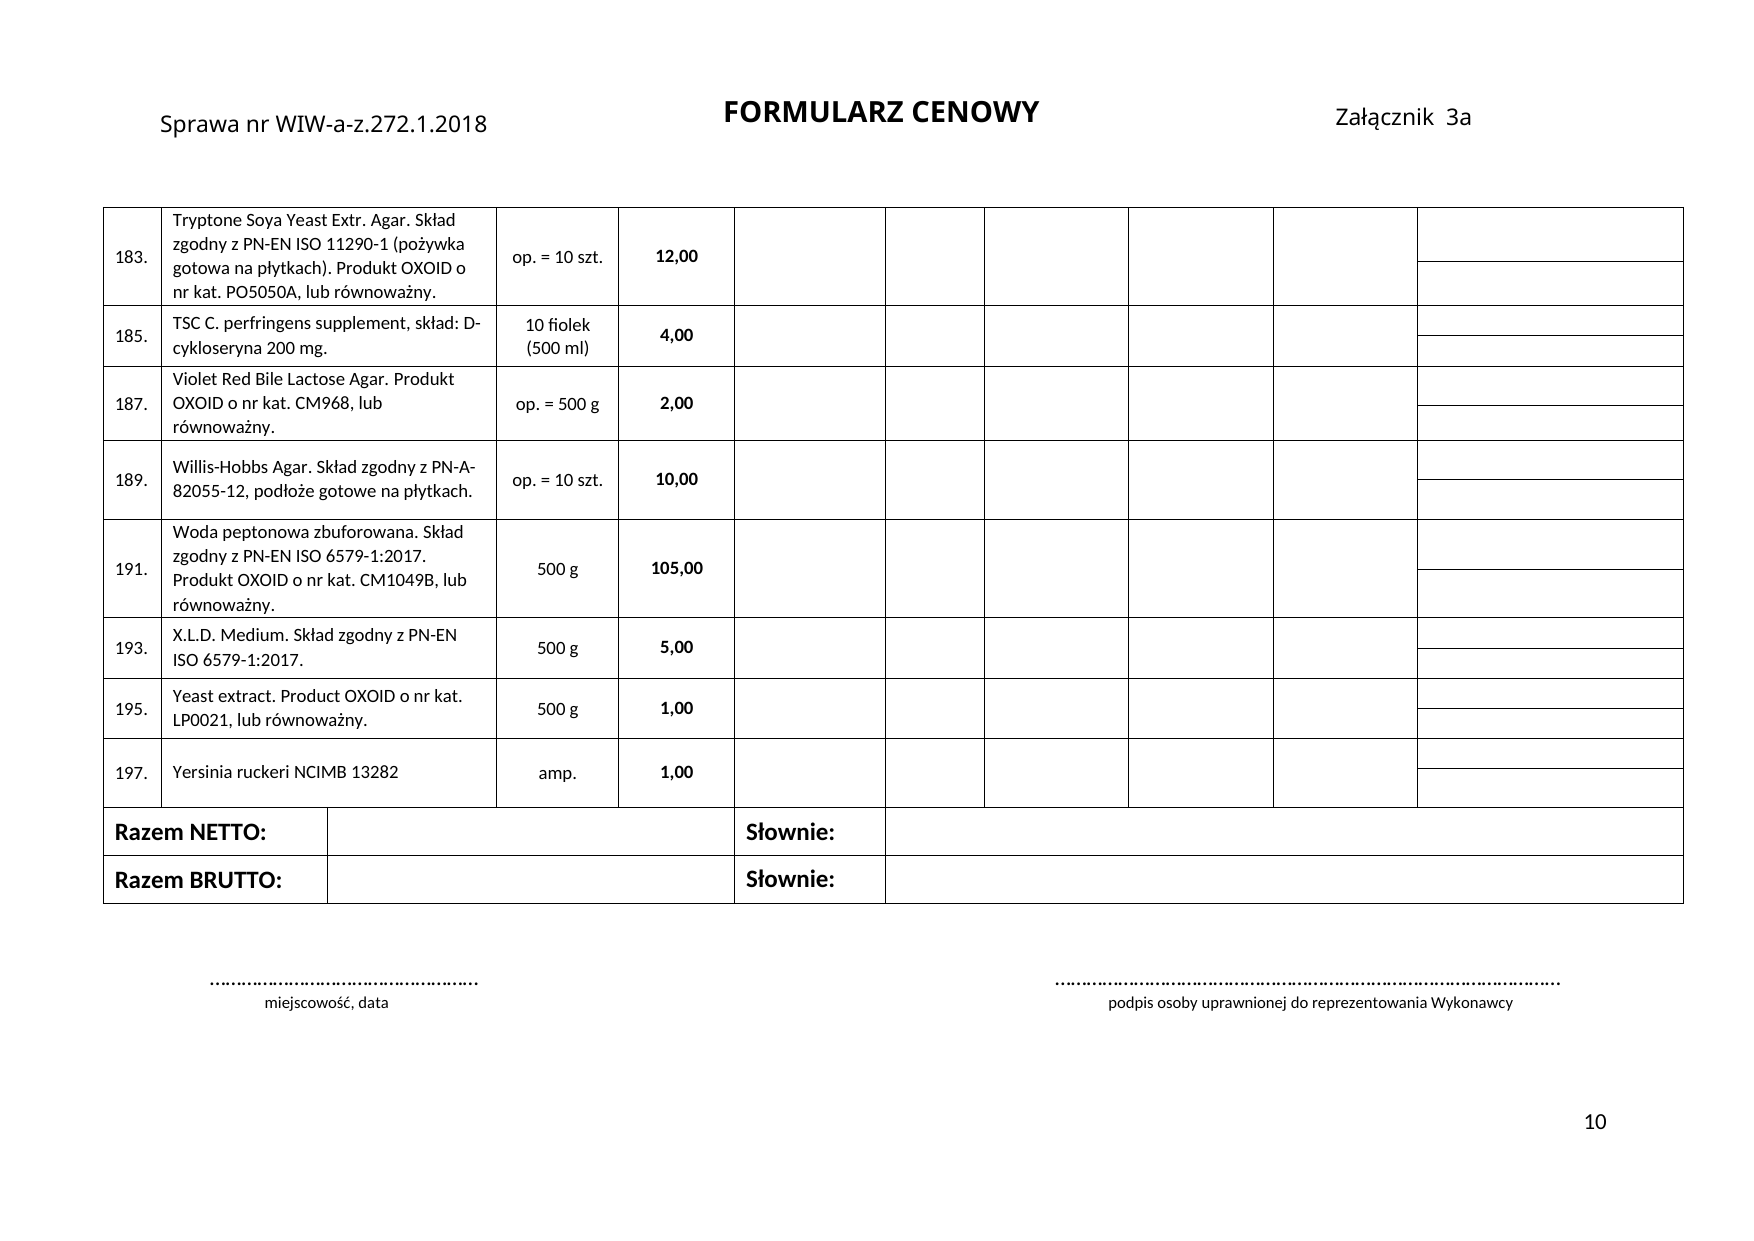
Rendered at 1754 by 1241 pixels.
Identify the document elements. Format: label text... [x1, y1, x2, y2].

table_cell 500 g [497, 618, 618, 678]
table_cell [104, 618, 161, 678]
table_cell [1274, 306, 1417, 366]
table_cell [104, 739, 161, 807]
table_cell 500 g [497, 520, 618, 617]
table_cell [985, 306, 1128, 366]
table_cell [985, 520, 1128, 617]
table_cell [886, 306, 984, 366]
table_cell amp. [497, 739, 618, 807]
table_cell [1129, 856, 1683, 902]
table_cell [104, 367, 161, 440]
table_cell [1418, 618, 1683, 647]
table_cell [886, 520, 984, 617]
table_cell [735, 441, 885, 519]
table_cell [735, 618, 885, 678]
table_cell [1418, 739, 1683, 768]
table_cell Willis-Hobbs Agar. Skład zgodny z PN-A-82055-12, podłoże gotowe na płytkach. [162, 441, 496, 519]
table_cell [1129, 306, 1273, 366]
table_cell [735, 739, 885, 807]
table_cell [886, 739, 984, 807]
table_cell [328, 856, 734, 902]
table_cell [1418, 367, 1683, 405]
table_cell [1418, 208, 1683, 261]
table_cell Yersinia ruckeri NCIMB 13282 [162, 739, 496, 807]
table_cell [1418, 441, 1683, 479]
table_cell [886, 679, 984, 738]
table_cell Woda peptonowa zbuforowana. Skład zgodny z PN-EN ISO 6579-1:2017. Produkt OXOID o nr kat. CM1049B, lub równoważny. [162, 520, 496, 617]
table_cell Violet Red Bile Lactose Agar. Produkt OXOID o nr kat. CM968, lub równoważny. [162, 367, 496, 440]
table_cell [886, 618, 984, 678]
table_cell 1,00 [619, 679, 734, 738]
table_cell Słownie: [735, 856, 885, 902]
table_cell Razem BRUTTO: [104, 856, 327, 902]
table_cell [1418, 709, 1683, 738]
table_cell [985, 367, 1128, 440]
table_cell [985, 441, 1128, 519]
table_cell [886, 208, 984, 305]
table_cell [1274, 679, 1417, 738]
table_cell 10,00 [619, 441, 734, 519]
table_cell Słownie: [735, 808, 885, 854]
table_cell [1418, 406, 1683, 440]
table_cell [328, 808, 734, 854]
table_cell [735, 306, 885, 366]
table_cell [1274, 618, 1417, 678]
table_cell [1418, 336, 1683, 366]
table_cell 105,00 [619, 520, 734, 617]
table_cell 12,00 [619, 208, 734, 305]
table_cell [1274, 441, 1417, 519]
table_cell [1418, 306, 1683, 335]
table_cell TSC C. perfringens supplement, skład: D-cykloseryna 200 mg. [162, 306, 496, 366]
table_cell 1,00 [619, 739, 734, 807]
table_cell [1129, 520, 1273, 617]
table_cell op. = 10 szt. [497, 208, 618, 305]
table_cell 5,00 [619, 618, 734, 678]
table_cell Tryptone Soya Yeast Extr. Agar. Skład zgodny z PN-EN ISO 11290-1 (pożywka gotowa na płytkach). Produkt OXOID o nr kat. PO5050A, lub równoważny. [162, 208, 496, 305]
table_cell [1129, 208, 1273, 305]
table_cell [886, 856, 1129, 902]
table_cell [886, 808, 1129, 854]
table_cell [735, 367, 885, 440]
table_cell [985, 679, 1128, 738]
table_cell [735, 520, 885, 617]
table_cell [985, 208, 1128, 305]
table_cell Razem NETTO: [104, 808, 327, 854]
table_cell [1129, 441, 1273, 519]
table_cell [104, 679, 161, 738]
table_cell [1129, 679, 1273, 738]
table_cell [1418, 262, 1683, 305]
table_cell [1418, 649, 1683, 678]
table_cell 2,00 [619, 367, 734, 440]
table_cell op. = 500 g [497, 367, 618, 440]
table_cell [1418, 769, 1683, 807]
table_cell [1418, 570, 1683, 617]
text …………………………………………… …………………………………………………………………………………… [148, 963, 1606, 991]
table_cell [1274, 367, 1417, 440]
table_cell [104, 441, 161, 519]
table_cell 500 g [497, 679, 618, 738]
table_cell [104, 520, 161, 617]
table_cell [1418, 679, 1683, 708]
table_cell [985, 739, 1128, 807]
table_cell op. = 10 szt. [497, 441, 618, 519]
table_cell 4,00 [619, 306, 734, 366]
table_cell [104, 306, 161, 366]
table_cell 10 fiolek (500 ml) [497, 306, 618, 366]
table_cell [104, 208, 161, 305]
table_cell [1418, 480, 1683, 519]
table_cell [1274, 208, 1417, 305]
table_cell [1129, 367, 1273, 440]
table_cell [1129, 618, 1273, 678]
table_cell X.L.D. Medium. Skład zgodny z PN-EN ISO 6579-1:2017. [162, 618, 496, 678]
table_cell [985, 618, 1128, 678]
table_cell [1418, 520, 1683, 569]
table_cell Yeast extract. Product OXOID o nr kat. LP0021, lub równoważny. [162, 679, 496, 738]
table_cell [886, 367, 984, 440]
text miejscowość, data podpis osoby uprawnionej do reprezentowania Wykonawcy [148, 992, 1606, 1013]
table_cell [1129, 739, 1273, 807]
table_cell [886, 441, 984, 519]
table_cell [735, 208, 885, 305]
table_cell [735, 679, 885, 738]
table_cell [1274, 520, 1417, 617]
table_cell [1274, 739, 1417, 807]
table_cell [1129, 808, 1683, 854]
